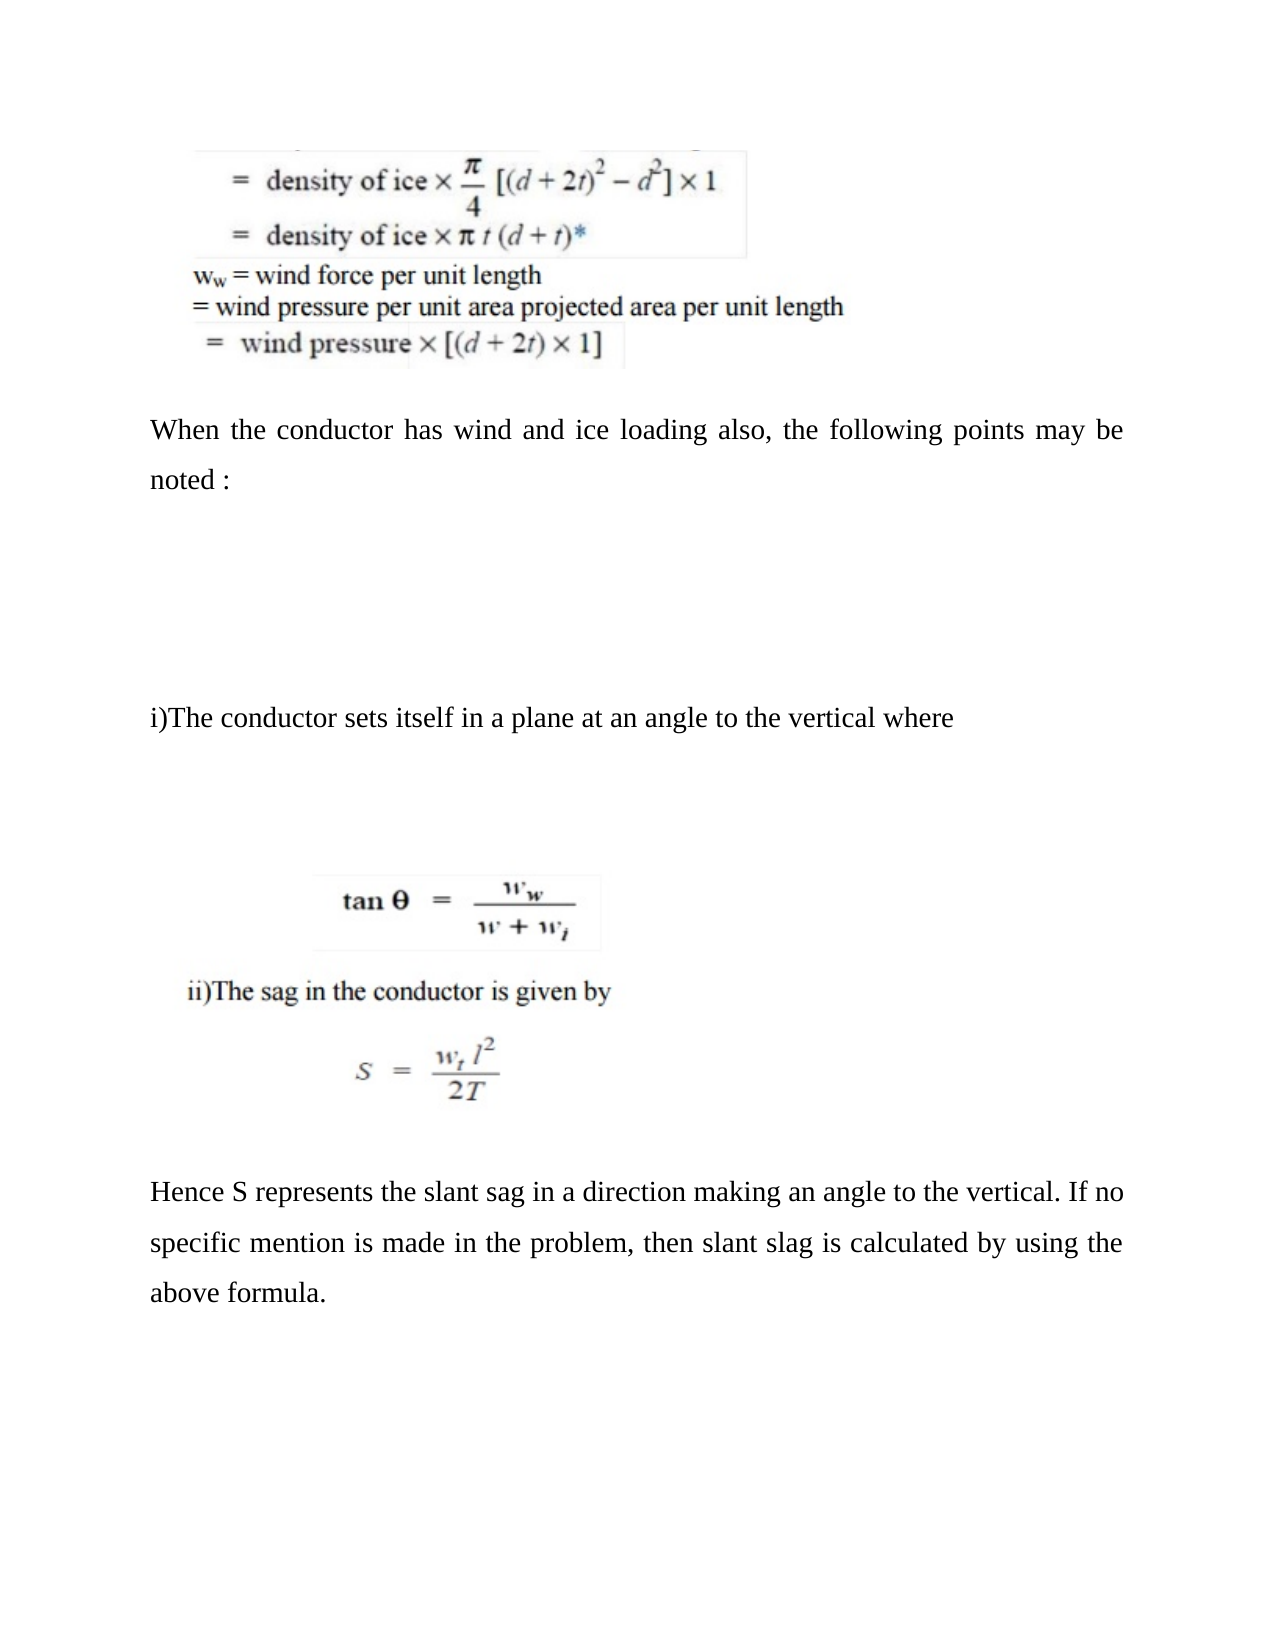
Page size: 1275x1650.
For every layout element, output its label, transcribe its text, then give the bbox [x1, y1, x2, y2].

text i)The conductor sets itself in a plane at an angle to the vertical where [150, 701, 1125, 734]
text When the conductor has wind and ice loading also, the following points may be noted : [150, 412, 1125, 496]
text Hence S represents the slant sag in a direction making an angle to the vertical. If no specific mention is made in the problem, then slant slag is calculated by using the above formula. [150, 1174, 1125, 1309]
picture [150, 150, 854, 369]
picture [150, 859, 752, 1132]
